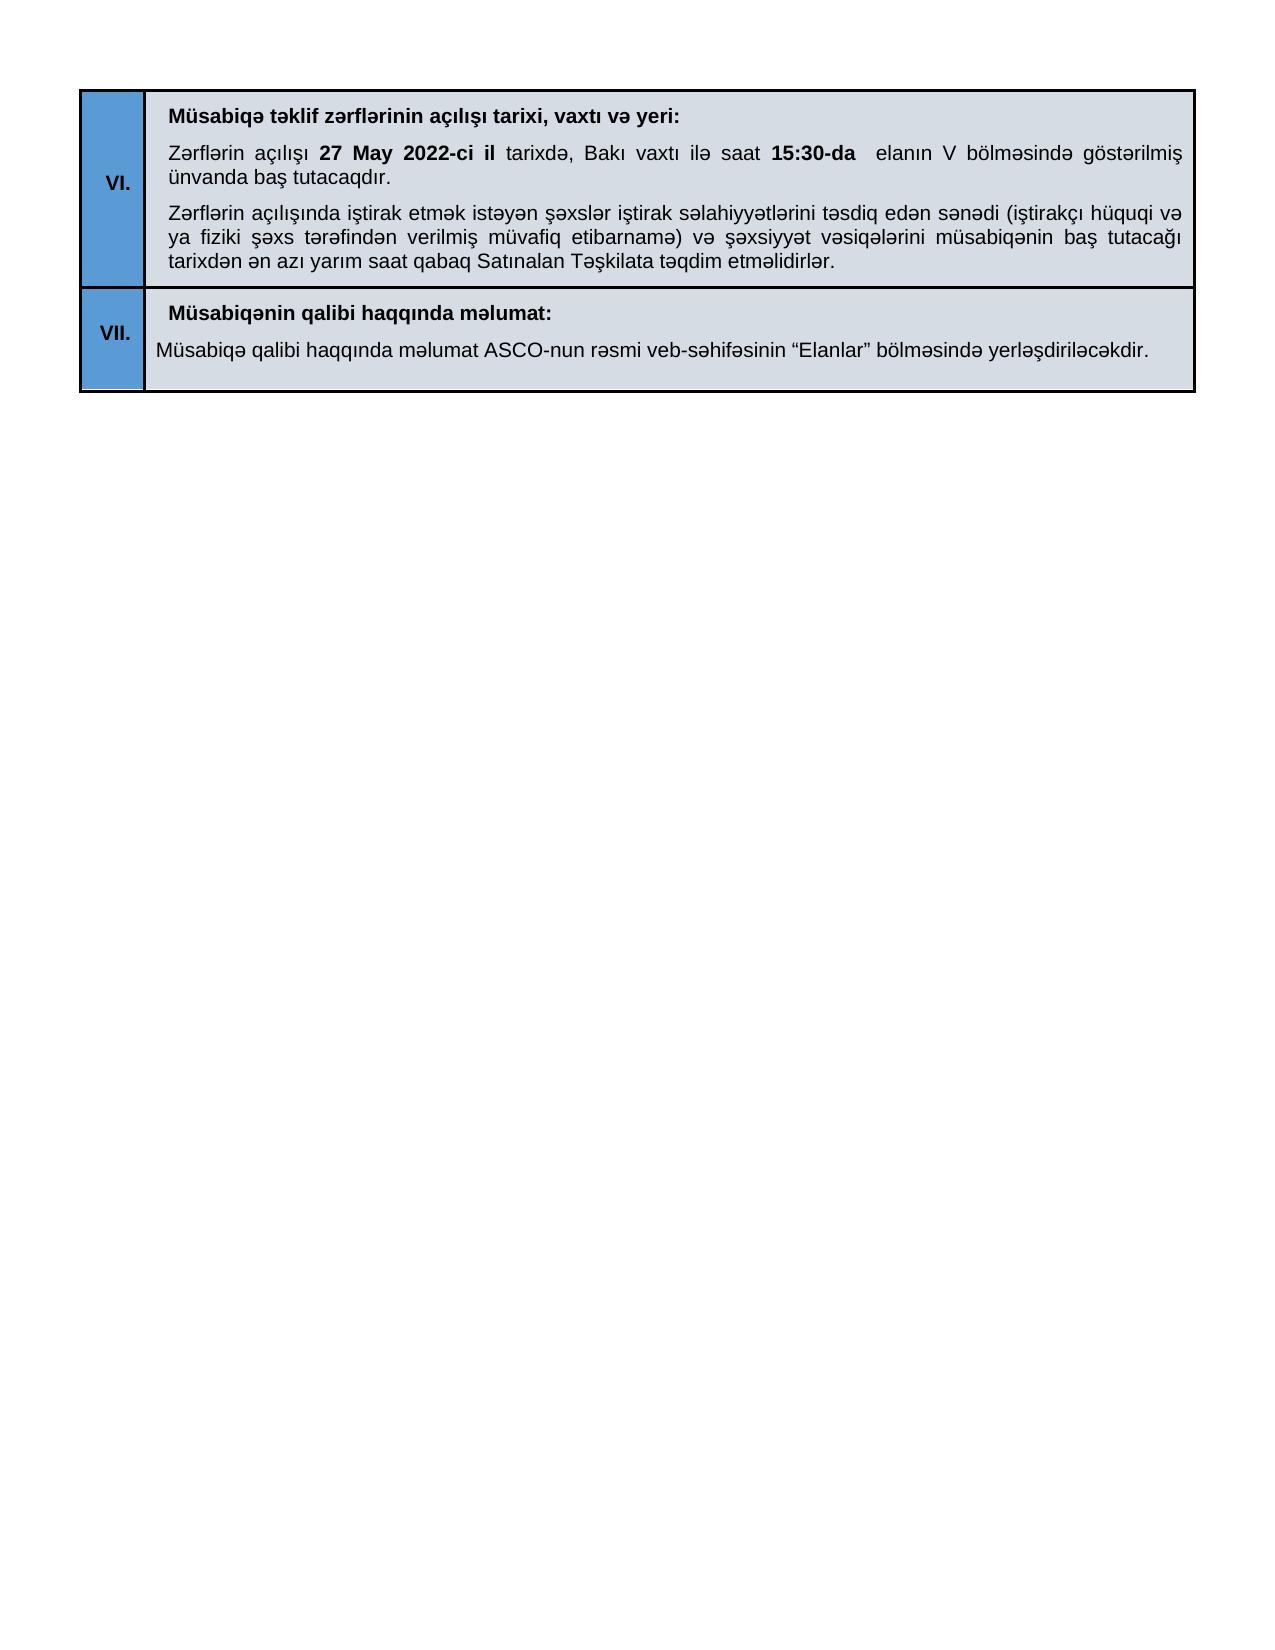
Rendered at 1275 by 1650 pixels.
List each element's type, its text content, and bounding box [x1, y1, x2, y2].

table_cell [82, 92, 143, 286]
table_cell Müsabiqə təklif zərflərinin açılışı tarixi, vaxtı və yeri: Zərflərin açılışı 27 May 2022-ci il tarixdə, Bakı vaxtı ilə saat 15:30-da elanın V bölməsində göstərilmiş ünvanda baş tutacaqdır. Zərflərin açılışında iştirak etmək istəyən şəxslər iştirak səlahiyyətlərini təsdiq edən sənədi (iştirakçı hüquqi və ya fiziki şəxs tərəfindən verilmiş müvafiq etibarnamə) və şəxsiyyət vəsiqələrini müsabiqənin baş tutacağı tarixdən ən azı yarım saat qabaq Satınalan Təşkilata təqdim etməlidirlər. [146, 92, 1193, 286]
table_cell Müsabiqənin qalibi haqqında məlumat: Müsabiqə qalibi haqqında məlumat ASCO-nun rəsmi veb-səhifəsinin “Elanlar” bölməsində yerləşdiriləcəkdir. [146, 289, 1193, 389]
table_cell [82, 289, 143, 389]
